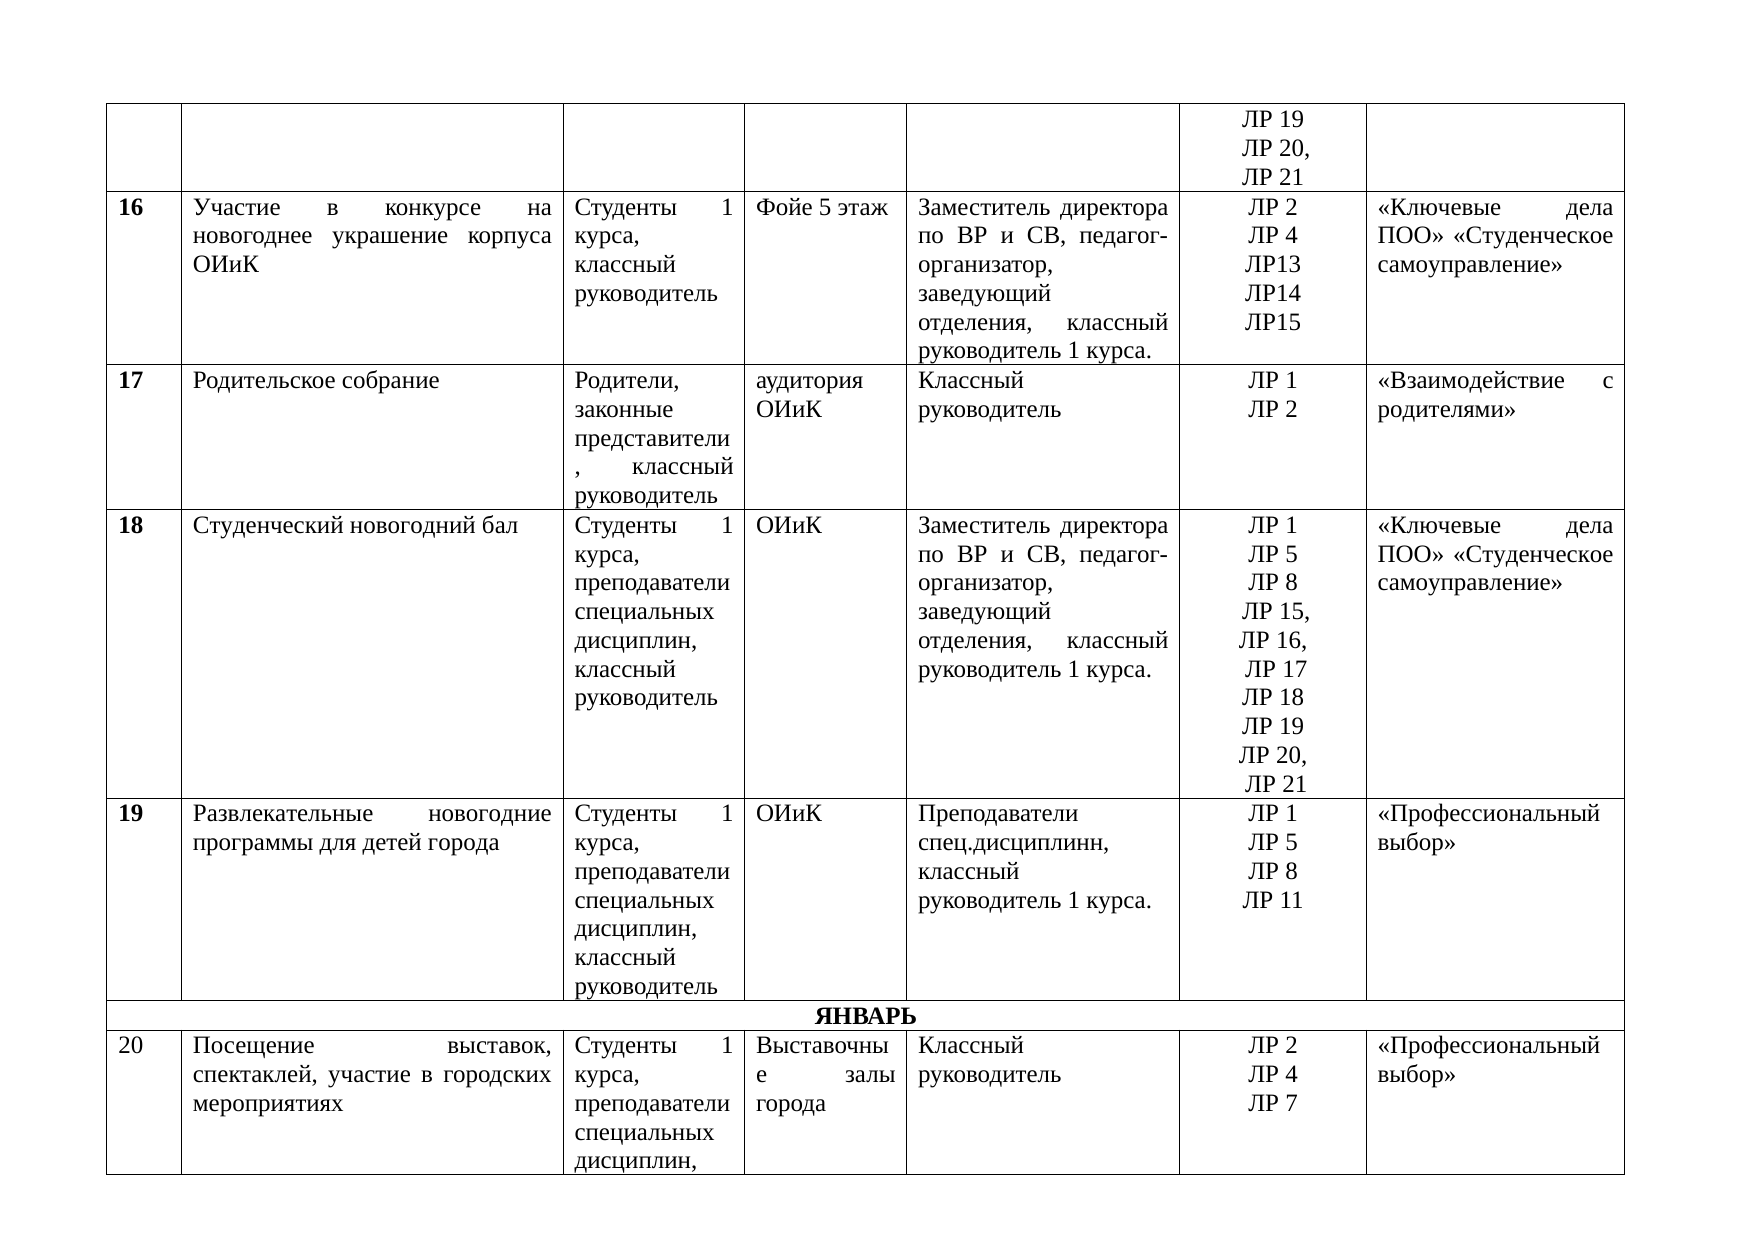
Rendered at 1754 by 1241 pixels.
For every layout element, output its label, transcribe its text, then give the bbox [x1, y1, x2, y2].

table_cell Заместитель директора по ВР и СВ, педагог-организатор, заведующий отделения, классный руководитель 1 курса. [907, 510, 1179, 797]
table_cell 18 [107, 510, 181, 797]
table_cell 17 [107, 365, 181, 509]
table_cell Заместитель директора по ВР и СВ, педагог-организатор, заведующий отделения, классный руководитель 1 курса. [907, 192, 1179, 364]
table_cell Студенты 1 курса, преподаватели специальных дисциплин, классный руководитель [564, 799, 744, 1000]
table_cell Преподаватели спец.дисциплинн, классный руководитель 1 курса. [907, 799, 1179, 1000]
table_cell ЛР 2 ЛР 4 ЛР 7 [1180, 1031, 1366, 1174]
table_cell «Профессиональный выбор» [1367, 799, 1624, 1000]
table_cell Классный руководитель [907, 365, 1179, 509]
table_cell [907, 104, 1179, 191]
table_cell 19 [107, 799, 181, 1000]
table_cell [1180, 104, 1366, 191]
table_cell «Ключевые дела ПОО» «Студенческое самоуправление» [1367, 510, 1624, 797]
table_cell Фойе 5 этаж [745, 192, 906, 364]
table_cell ЛР 1 ЛР 2 [1180, 365, 1366, 509]
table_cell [1367, 1031, 1624, 1174]
table_cell 16 [107, 192, 181, 364]
table_cell ЯНВАРЬ [107, 1001, 1624, 1029]
table_cell Студенты 1 курса, преподаватели специальных дисциплин, классный руководитель [564, 510, 744, 797]
table_cell Родительское собрание [182, 365, 563, 509]
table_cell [745, 1031, 906, 1174]
table_cell ЛР 1 ЛР 5 ЛР 8 ЛР 15, ЛР 16, ЛР 17 ЛР 18 ЛР 19 ЛР 20, ЛР 21 [1180, 510, 1366, 797]
table_cell Студенческий новогодний бал [182, 510, 563, 797]
table_cell Студенты 1 курса, классный руководитель [564, 192, 744, 364]
table_cell Родители, законные представители, классный руководитель [564, 365, 744, 509]
table_cell ОИиК [745, 510, 906, 797]
table_cell 20 [107, 1031, 181, 1174]
table_cell 15 [107, 104, 181, 191]
table_cell «Ключевые дела ПОО» «Студенческое самоуправление» [1367, 192, 1624, 364]
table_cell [745, 104, 906, 191]
table_cell аудитория ОИиК [745, 365, 906, 509]
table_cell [564, 104, 744, 191]
table_cell «Взаимодействие с родителями» [1367, 365, 1624, 509]
table_cell Развлекательные новогодние программы для детей города [182, 799, 563, 1000]
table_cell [1367, 104, 1624, 191]
table_cell ЛР 1 ЛР 5 ЛР 8 ЛР 11 [1180, 799, 1366, 1000]
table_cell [182, 1031, 563, 1174]
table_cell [182, 104, 563, 191]
table_cell ЛР 2 ЛР 4 ЛР13 ЛР14 ЛР15 [1180, 192, 1366, 364]
table_cell Участие в конкурсе на новогоднее украшение корпуса ОИиК [182, 192, 563, 364]
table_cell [907, 1031, 1179, 1174]
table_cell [564, 1031, 744, 1174]
table_cell ОИиК [745, 799, 906, 1000]
